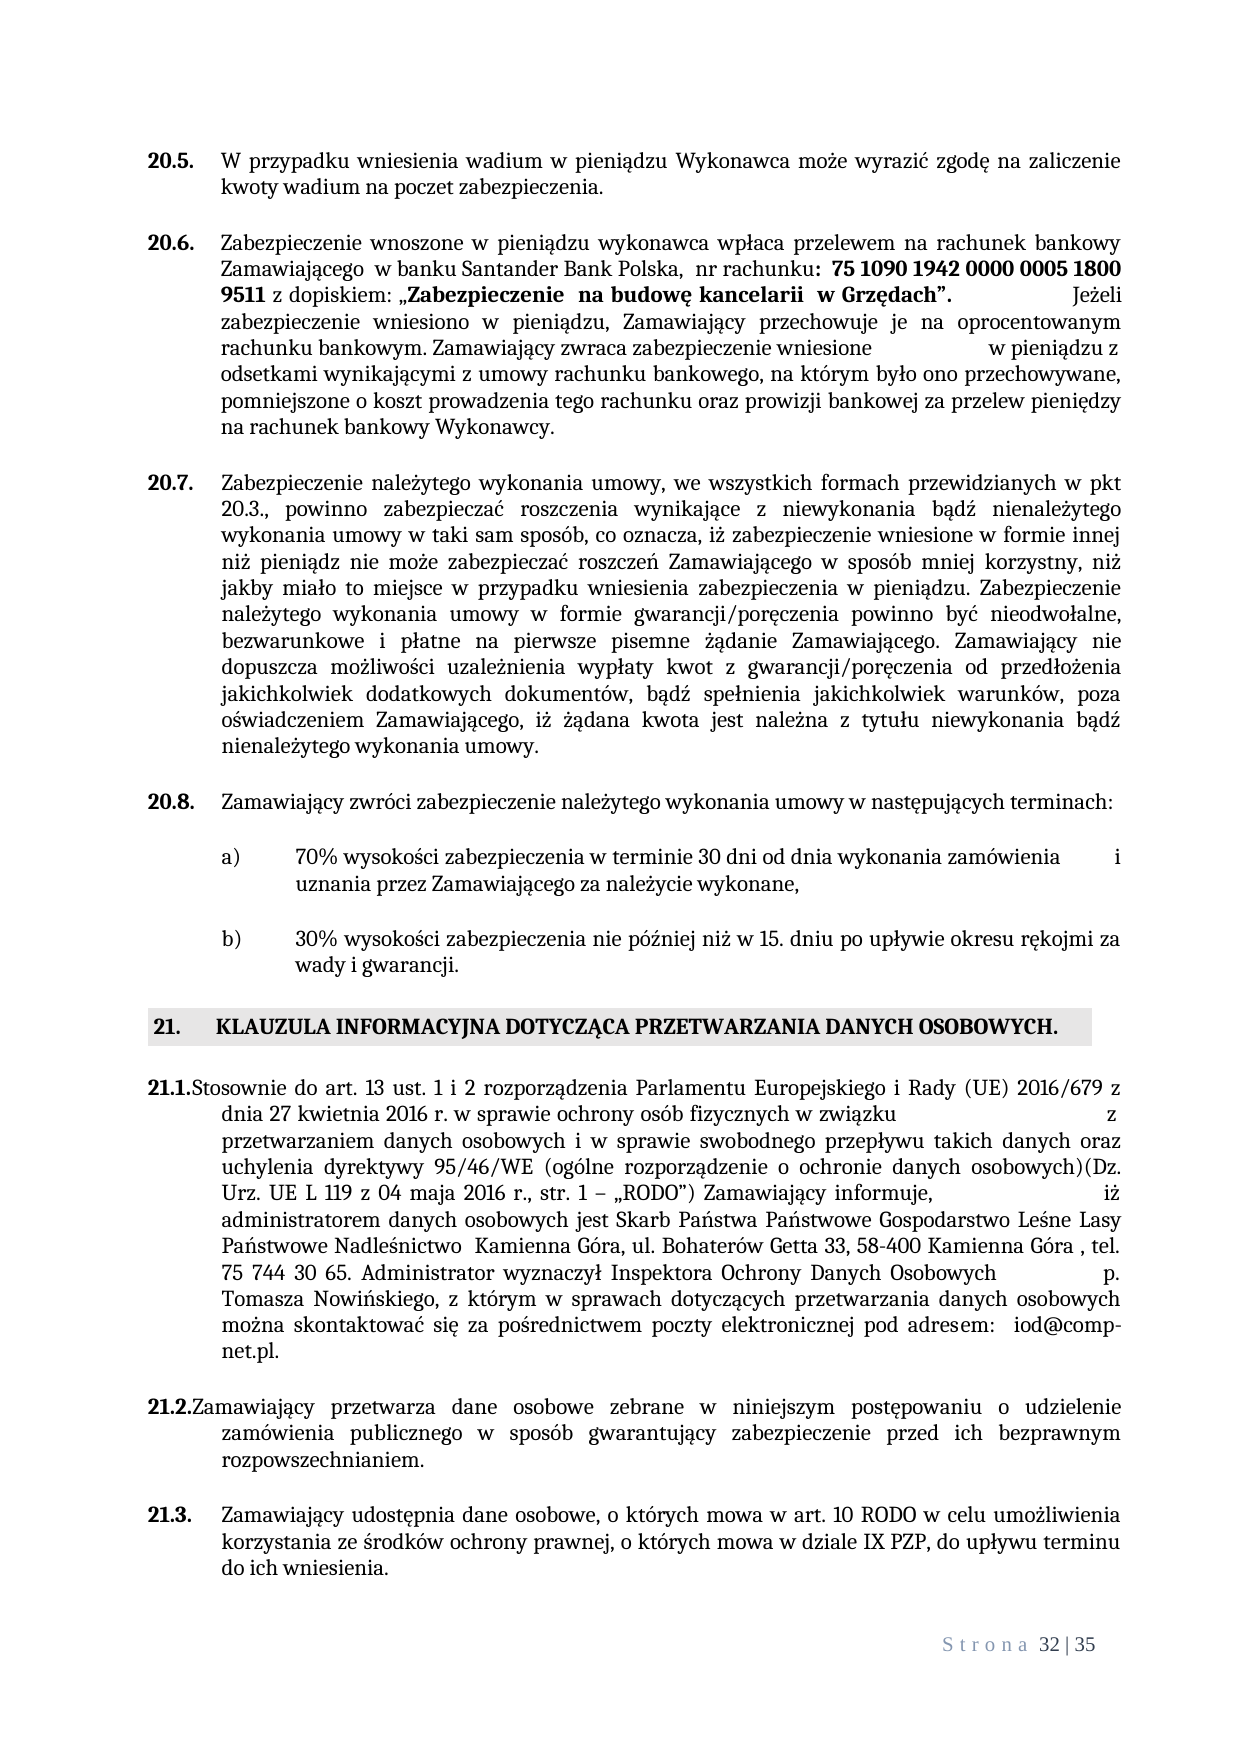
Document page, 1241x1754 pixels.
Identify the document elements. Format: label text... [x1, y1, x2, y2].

text 20.8. Zamawiający zwróci zabezpieczenie należytego wykonania umowy w następujących terminach: [148, 788, 1122, 815]
text a) 70% wysokości zabezpieczenia w terminie 30 dni od dnia wykonania zamówienia i uznania przez Zamawiającego za należycie wykonane, [221, 844, 1122, 897]
text 20.6. Zabezpieczenie wnoszone w pieniądzu wykonawca wpłaca przelewem na rachunek bankowy Zamawiającego w banku Santander Bank Polska, nr rachunku: 75 1090 1942 0000 0005 1800 9511 z dopiskiem: „Zabezpieczenie na budowę kancelarii w Grzędach”. Jeżeli zabezpieczenie wniesiono w pieniądzu, Zamawiający przechowuje je na oprocentowanym rachunku bankowym. Zamawiający zwraca zabezpieczenie wniesione w pieniądzu z odsetkami wynikającymi z umowy rachunku bankowego, na którym było ono przechowywane, pomniejszone o koszt prowadzenia tego rachunku oraz prowizji bankowej za przelew pieniędzy na rachunek bankowy Wykonawcy. [148, 229, 1122, 440]
text 21.3. Zamawiający udostępnia dane osobowe, o których mowa w art. 10 RODO w celu umożliwienia korzystania ze środków ochrony prawnej, o których mowa w dziale IX PZP, do upływu terminu do ich wniesienia. [148, 1502, 1122, 1581]
text b) 30% wysokości zabezpieczenia nie później niż w 15. dniu po upływie okresu rękojmi za wady i gwarancji. [221, 926, 1122, 979]
text 20.5. W przypadku wniesienia wadium w pieniądzu Wykonawca może wyrazić zgodę na zaliczenie kwoty wadium na poczet zabezpieczenia. [148, 148, 1122, 200]
text 21.1. Stosownie do art. 13 ust. 1 i 2 rozporządzenia Parlamentu Europejskiego i Rady (UE) 2016/679 z dnia 27 kwietnia 2016 r. w sprawie ochrony osób fizycznych w związku z przetwarzaniem danych osobowych i w sprawie swobodnego przepływu takich danych oraz uchylenia dyrektywy 95/46/WE (ogólne rozporządzenie o ochronie danych osobowych)(Dz. Urz. UE L 119 z 04 maja 2016 r., str. 1 – „RODO”) Zamawiający informuje, iż administratorem danych osobowych jest Skarb Państwa Państwowe Gospodarstwo Leśne Lasy Państwowe Nadleśnictwo Kamienna Góra, ul. Bohaterów Getta 33, 58-400 Kamienna Góra , tel. 75 744 30 65. Administrator wyznaczył Inspektora Ochrony Danych Osobowych p. Tomasza Nowińskiego, z którym w sprawach dotyczących przetwarzania danych osobowych można skontaktować się za pośrednictwem poczty elektronicznej pod adresem: iod@comp-net.pl. [148, 1075, 1122, 1365]
text 21.2. Zamawiający przetwarza dane osobowe zebrane w niniejszym postępowaniu o udzielenie zamówienia publicznego w sposób gwarantujący zabezpieczenie przed ich bezprawnym rozpowszechnianiem. [148, 1394, 1122, 1473]
table_header 21. KLAUZULA INFORMACYJNA DOTYCZĄCA PRZETWARZANIA DANYCH OSOBOWYCH. [148, 1008, 1092, 1046]
text 20.7. Zabezpieczenie należytego wykonania umowy, we wszystkich formach przewidzianych w pkt 20.3., powinno zabezpieczać roszczenia wynikające z niewykonania bądź nienależytego wykonania umowy w taki sam sposób, co oznacza, iż zabezpieczenie wniesione w formie innej niż pieniądz nie może zabezpieczać roszczeń Zamawiającego w sposób mniej korzystny, niż jakby miało to miejsce w przypadku wniesienia zabezpieczenia w pieniądzu. Zabezpieczenie należytego wykonania umowy w formie gwarancji/poręczenia powinno być nieodwołalne, bezwarunkowe i płatne na pierwsze pisemne żądanie Zamawiającego. Zamawiający nie dopuszcza możliwości uzależnienia wypłaty kwot z gwarancji/poręczenia od przedłożenia jakichkolwiek dodatkowych dokumentów, bądź spełnienia jakichkolwiek warunków, poza oświadczeniem Zamawiającego, iż żądana kwota jest należna z tytułu niewykonania bądź nienależytego wykonania umowy. [148, 469, 1122, 759]
